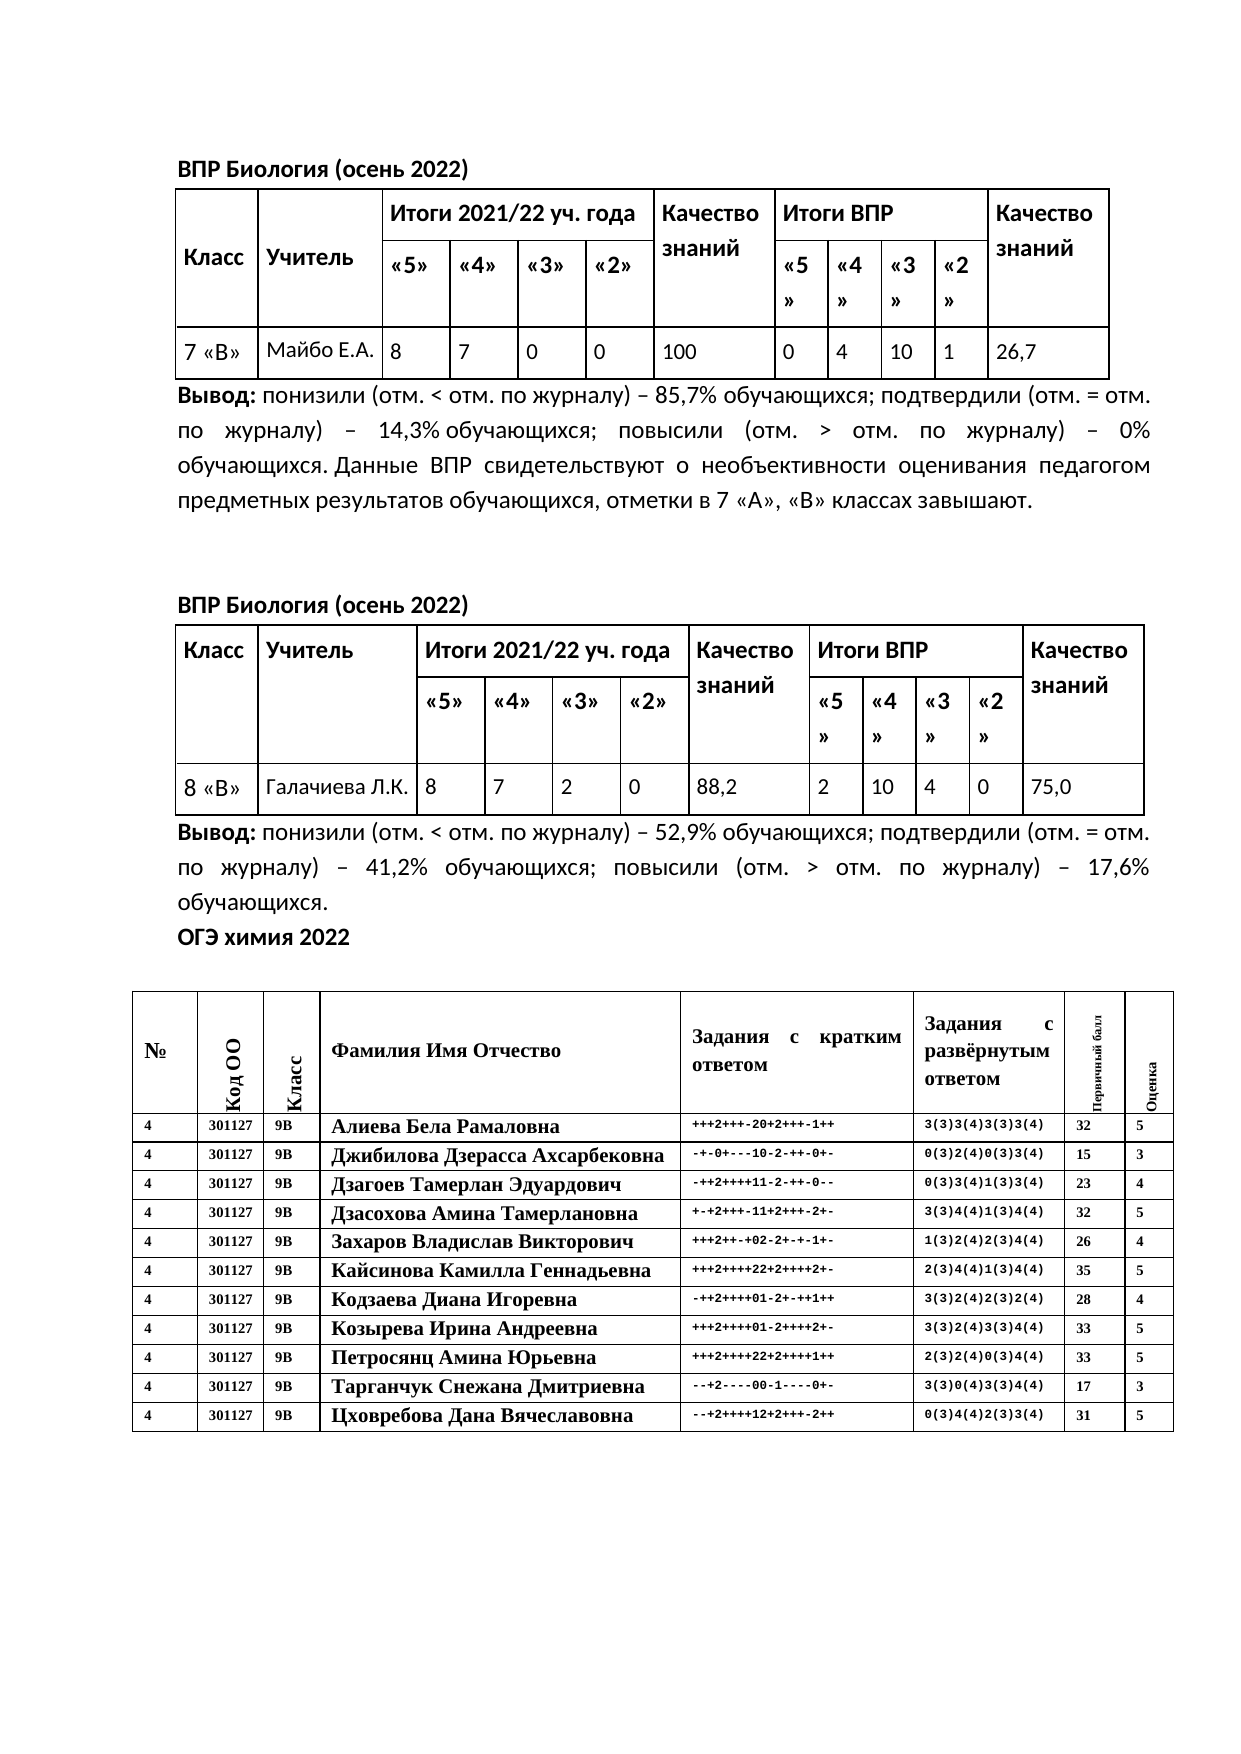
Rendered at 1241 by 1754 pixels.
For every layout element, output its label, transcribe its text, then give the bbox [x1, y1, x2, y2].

table_cell 7 [451, 328, 517, 378]
table_cell Джибилова Дзерасса Ахсарбековна [321, 1143, 680, 1170]
table_cell 3 [1126, 1374, 1173, 1402]
table_cell «2» [936, 241, 987, 326]
table_cell 5 [1126, 1200, 1173, 1228]
table_cell 3(3)3(4)3(3)3(4) [914, 1114, 1064, 1141]
table_cell 5 [1126, 1345, 1173, 1373]
table_cell 301127 [198, 1345, 263, 1373]
table_header Код ОО [198, 992, 263, 1112]
table_cell 75,0 [1024, 764, 1143, 814]
table_cell «4» [451, 241, 517, 326]
table_cell 8 «В» [176, 764, 257, 814]
table_cell 9В [264, 1200, 319, 1228]
table_cell 301127 [198, 1143, 263, 1170]
table_header Качество знаний [1024, 626, 1143, 762]
table_cell 0(3)4(4)2(3)3(4) [914, 1403, 1064, 1431]
table_header Класс [264, 992, 319, 1112]
table_cell +++2++++22+2++++2+- [681, 1258, 913, 1286]
table_cell 7 [486, 764, 552, 814]
table_cell 9В [264, 1114, 319, 1141]
table_cell --+2++++12+2+++-2++ [681, 1403, 913, 1431]
table_cell «4» [486, 678, 552, 762]
table_cell 0 [776, 328, 827, 378]
table_cell 301127 [198, 1374, 263, 1402]
table_cell 4 [133, 1403, 197, 1431]
table_cell 5 [1126, 1114, 1173, 1141]
table_cell Дзасохова Амина Тамерлановна [321, 1200, 680, 1228]
table_cell 0 [519, 328, 585, 378]
table_cell Алиева Бела Рамаловна [321, 1114, 680, 1141]
table_header Качество знаний [989, 190, 1108, 326]
table_cell 9В [264, 1345, 319, 1373]
table_cell 2(3)4(4)1(3)4(4) [914, 1258, 1064, 1286]
table_cell 8 [383, 328, 449, 378]
table_cell 301127 [198, 1229, 263, 1257]
table_header Итоги 2021/22 уч. года [383, 190, 653, 240]
table_header Первичный балл [1065, 992, 1124, 1112]
table_cell Кайсинова Камилла Геннадьевна [321, 1258, 680, 1286]
table_cell 26 [1065, 1229, 1124, 1257]
table_cell «3» [519, 241, 585, 326]
table_cell 301127 [198, 1258, 263, 1286]
table_header Итоги ВПР [776, 190, 987, 240]
text ВПР Биология (осень 2022) [177, 589, 1152, 620]
table_header Качество знаний [690, 626, 809, 762]
table_header Оценка [1126, 992, 1173, 1112]
table_cell 31 [1065, 1403, 1124, 1431]
table_cell 0(3)2(4)0(3)3(4) [914, 1143, 1064, 1170]
table_cell 3(3)0(4)3(3)4(4) [914, 1374, 1064, 1402]
table_cell 4 [133, 1287, 197, 1315]
table_cell Тарганчук Снежана Дмитриевна [321, 1374, 680, 1402]
table_cell 4 [133, 1200, 197, 1228]
table_cell 8 [418, 764, 484, 814]
table_cell 33 [1065, 1345, 1124, 1373]
table_cell Дзагоев Тамерлан Эдуардович [321, 1171, 680, 1199]
table_cell 32 [1065, 1200, 1124, 1228]
table_cell 100 [655, 328, 774, 378]
table_cell 3 [1126, 1143, 1173, 1170]
table_cell 3(3)2(4)2(3)2(4) [914, 1287, 1064, 1315]
table_header № [133, 992, 197, 1112]
table_cell 4 [1126, 1171, 1173, 1199]
table_header Задания с кратким ответом [681, 992, 913, 1112]
table_cell 5 [1126, 1316, 1173, 1344]
table_cell 1(3)2(4)2(3)4(4) [914, 1229, 1064, 1257]
text Вывод: понизили (отм. < отм. по журналу) – 85,7% обучающихся; подтвердили (отм. = отм. по журналу) – 14,3% обучающихся; повысили (отм. > отм. по журналу) – 0% обучающихся. Данные ВПР свидетельствуют о необъективности оценивания педагогом предметных результатов обучающихся, отметки в 7 «А», «В» классах завышают. [177, 379, 1152, 515]
table_cell 4 [917, 764, 969, 814]
table_cell 2(3)2(4)0(3)4(4) [914, 1345, 1064, 1373]
table_cell «2» [970, 678, 1022, 762]
table_cell 2 [810, 764, 862, 814]
table_cell 15 [1065, 1143, 1124, 1170]
table_cell 33 [1065, 1316, 1124, 1344]
text ВПР Биология (осень 2022) [177, 153, 1152, 184]
table_cell 9В [264, 1403, 319, 1431]
text ОГЭ химия 2022 [177, 921, 1152, 951]
text Вывод: понизили (отм. < отм. по журналу) – 52,9% обучающихся; подтвердили (отм. = отм. по журналу) – 41,2% обучающихся; повысили (отм. > отм. по журналу) – 17,6% обучающихся. [177, 816, 1152, 916]
table_cell Захаров Владислав Викторович [321, 1229, 680, 1257]
table_cell 301127 [198, 1403, 263, 1431]
table_cell -++2++++11-2-++-0-- [681, 1171, 913, 1199]
table_cell 35 [1065, 1258, 1124, 1286]
table_cell «5» [383, 241, 449, 326]
table_cell 4 [133, 1316, 197, 1344]
table_cell 9В [264, 1316, 319, 1344]
table_cell 10 [864, 764, 915, 814]
table_cell +++2++++22+2++++1++ [681, 1345, 913, 1373]
table_cell 1 [936, 328, 987, 378]
table_cell 9В [264, 1143, 319, 1170]
table_cell 4 [1126, 1287, 1173, 1315]
table_cell 0 [621, 764, 688, 814]
table_header Задания с развёрнутым ответом [914, 992, 1064, 1112]
table_cell 301127 [198, 1114, 263, 1141]
table_header Учитель [259, 626, 416, 762]
table_cell 88,2 [690, 764, 809, 814]
table_cell Цховребова Дана Вячеславовна [321, 1403, 680, 1431]
table_cell 4 [133, 1143, 197, 1170]
table_cell +-+2+++-11+2+++-2+- [681, 1200, 913, 1228]
table_cell 2 [553, 764, 620, 814]
table_cell Козырева Ирина Андреевна [321, 1316, 680, 1344]
table_header Фамилия Имя Отчество [321, 992, 680, 1112]
table_cell 9В [264, 1171, 319, 1199]
table_cell 4 [133, 1345, 197, 1373]
table_cell 4 [133, 1374, 197, 1402]
table_cell 26,7 [989, 328, 1108, 378]
table_cell 0 [970, 764, 1022, 814]
table_cell 301127 [198, 1200, 263, 1228]
table_cell 5 [1126, 1258, 1173, 1286]
table_cell «5» [810, 678, 862, 762]
table_header Качество знаний [655, 190, 774, 326]
table_cell -+-0+---10-2-++-0+- [681, 1143, 913, 1170]
table_cell 4 [1126, 1229, 1173, 1257]
table_cell 23 [1065, 1171, 1124, 1199]
table_cell 10 [882, 328, 934, 378]
table_cell Галачиева Л.К. [259, 764, 416, 814]
table_cell 0 [587, 328, 653, 378]
table_cell +++2++++01-2++++2+- [681, 1316, 913, 1344]
table_cell 0(3)3(4)1(3)3(4) [914, 1171, 1064, 1199]
table_cell 9В [264, 1258, 319, 1286]
table_cell 4 [829, 328, 881, 378]
table_cell «5» [776, 241, 827, 326]
table_cell «3» [553, 678, 620, 762]
table_cell 4 [133, 1171, 197, 1199]
table_cell Кодзаева Диана Игоревна [321, 1287, 680, 1315]
table_cell 4 [133, 1258, 197, 1286]
table_cell +++2++-+02-2+-+-1+- [681, 1229, 913, 1257]
table_cell 17 [1065, 1374, 1124, 1402]
table_cell «5» [418, 678, 484, 762]
table_header Итоги 2021/22 уч. года [418, 626, 688, 676]
table_cell 4 [133, 1114, 197, 1141]
table_cell 301127 [198, 1316, 263, 1344]
table_cell --+2----00-1----0+- [681, 1374, 913, 1402]
table_cell Петросянц Амина Юрьевна [321, 1345, 680, 1373]
table_cell 9В [264, 1287, 319, 1315]
table_cell 5 [1126, 1403, 1173, 1431]
table_header Класс [176, 190, 257, 326]
table_cell «3» [917, 678, 969, 762]
table_cell «4» [864, 678, 915, 762]
table_cell «4» [829, 241, 881, 326]
table_header Класс [176, 626, 257, 762]
table_cell «2» [587, 241, 653, 326]
table_cell 3(3)4(4)1(3)4(4) [914, 1200, 1064, 1228]
table_header Итоги ВПР [810, 626, 1022, 676]
table_cell 301127 [198, 1287, 263, 1315]
table_header Учитель [259, 190, 382, 326]
table_cell «3» [882, 241, 934, 326]
table_cell 7 «В» [176, 327, 257, 378]
table_cell +++2+++-20+2+++-1++ [681, 1114, 913, 1141]
table_cell 9В [264, 1229, 319, 1257]
table_cell 301127 [198, 1171, 263, 1199]
table_cell «2» [621, 678, 688, 762]
table_cell 4 [133, 1229, 197, 1257]
table_cell -++2++++01-2+-++1++ [681, 1287, 913, 1315]
table_cell 28 [1065, 1287, 1124, 1315]
table_cell 3(3)2(4)3(3)4(4) [914, 1316, 1064, 1344]
table_cell 9В [264, 1374, 319, 1402]
table_cell Майбо Е.А. [259, 328, 382, 378]
table_cell 32 [1065, 1114, 1124, 1141]
